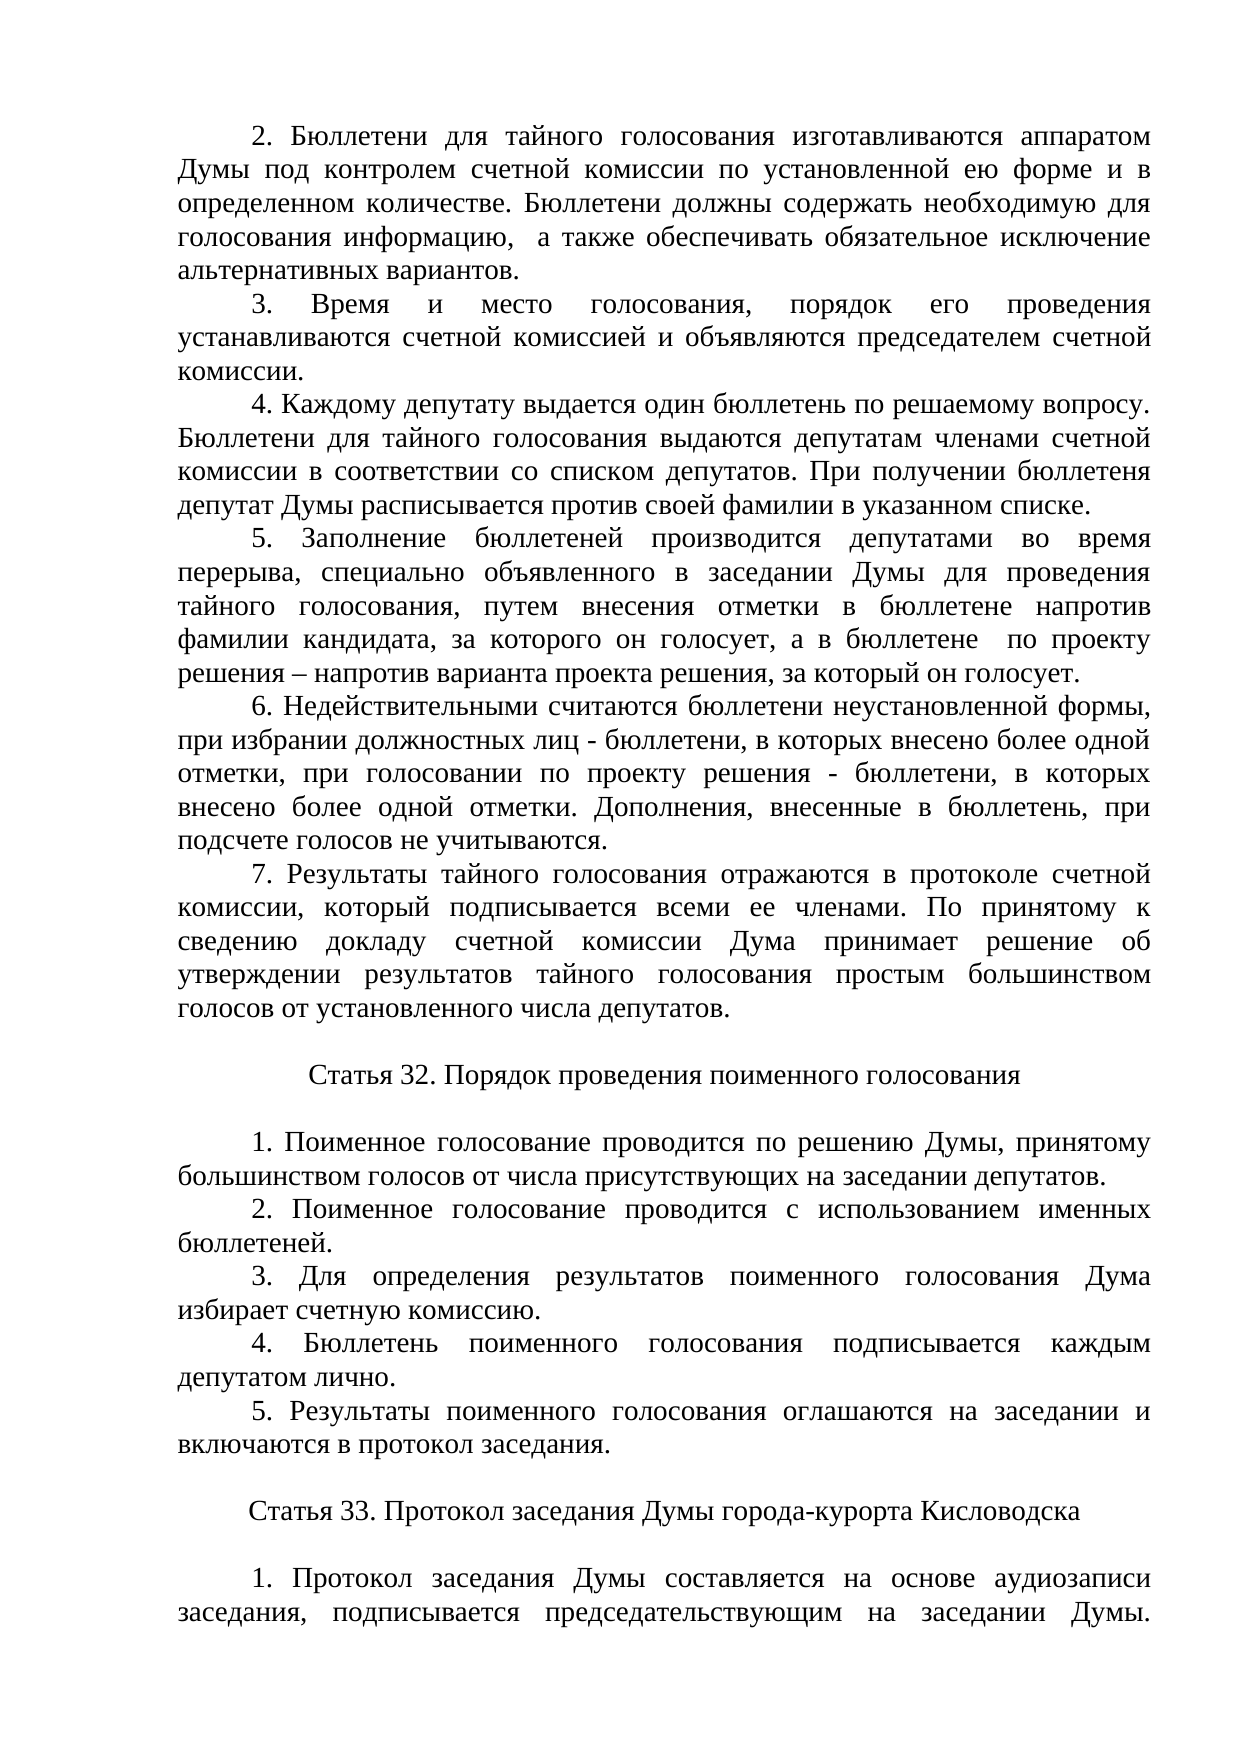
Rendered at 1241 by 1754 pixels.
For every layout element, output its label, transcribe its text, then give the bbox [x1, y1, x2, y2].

text 2. Поименное голосование проводится с использованием именных бюллетеней. [177, 1191, 1152, 1258]
text 3. Для определения результатов поименного голосования Дума избирает счетную комиссию. [177, 1258, 1152, 1326]
text 5. Заполнение бюллетеней производится депутатами во время перерыва, специально объявленного в заседании Думы для проведения тайного голосования, путем внесения отметки в бюллетене напротив фамилии кандидата, за которого он голосует, а в бюллетене по проекту решения – напротив варианта проекта решения, за который он голосует. [177, 521, 1152, 688]
text 6. Недействительными считаются бюллетени неустановленной формы, при избрании должностных лиц - бюллетени, в которых внесено более одной отметки, при голосовании по проекту решения - бюллетени, в которых внесено более одной отметки. Дополнения, внесенные в бюллетень, при подсчете голосов не учитываются. [177, 688, 1152, 856]
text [177, 1560, 1152, 1627]
text 2. Бюллетени для тайного голосования изготавливаются аппаратом Думы под контролем счетной комиссии по установленной ею форме и в определенном количестве. Бюллетени должны содержать необходимую для голосования информацию, а также обеспечивать обязательное исключение альтернативных вариантов. [177, 118, 1152, 286]
text Статья 32. Порядок проведения поименного голосования [177, 1057, 1152, 1091]
text 3. Время и место голосования, порядок его проведения устанавливаются счетной комиссией и объявляются председателем счетной комиссии. [177, 286, 1152, 386]
text 1. Поименное голосование проводится по решению Думы, принятому большинством голосов от числа присутствующих на заседании депутатов. [177, 1124, 1152, 1191]
text Статья 33. Протокол заседания Думы города-курорта Кисловодска [177, 1493, 1152, 1527]
text 4. Каждому депутату выдается один бюллетень по решаемому вопросу. Бюллетени для тайного голосования выдаются депутатам членами счетной комиссии в соответствии со списком депутатов. При получении бюллетеня депутат Думы расписывается против своей фамилии в указанном списке. [177, 386, 1152, 521]
text 5. Результаты поименного голосования оглашаются на заседании и включаются в протокол заседания. [177, 1393, 1152, 1460]
text 4. Бюллетень поименного голосования подписывается каждым депутатом лично. [177, 1326, 1152, 1393]
text 7. Результаты тайного голосования отражаются в протоколе счетной комиссии, который подписывается всеми ее членами. По принятому к сведению докладу счетной комиссии Дума принимает решение об утверждении результатов тайного голосования простым большинством голосов от установленного числа депутатов. [177, 856, 1152, 1024]
